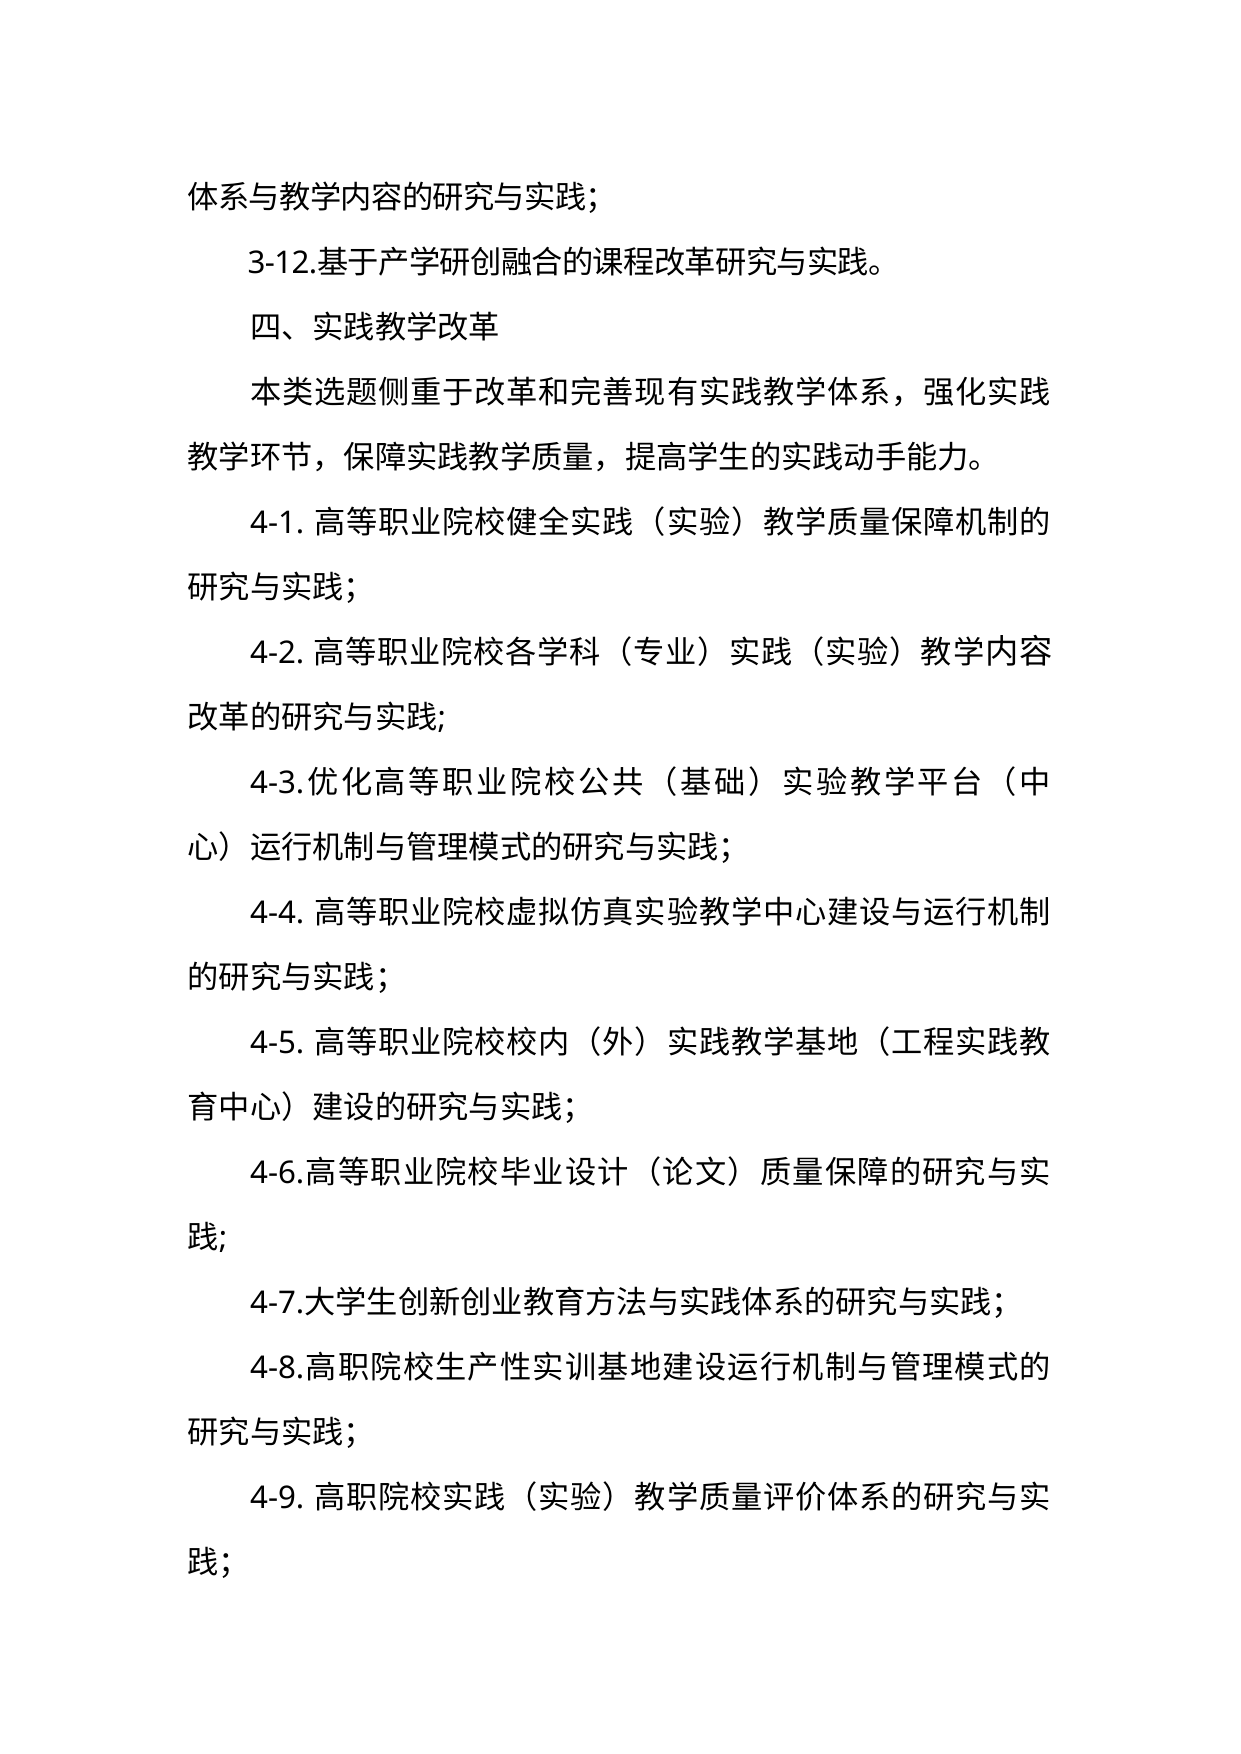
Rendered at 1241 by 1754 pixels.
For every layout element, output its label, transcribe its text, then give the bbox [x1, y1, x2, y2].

text 4-7.大学生创新创业教育方法与实践体系的研究与实践； [187, 1267, 1053, 1332]
text 4-3.优化高等职业院校公共（基础）实验教学平台（中心）运行机制与管理模式的研究与实践； [187, 747, 1053, 877]
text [187, 162, 1053, 227]
text 4-2. 高等职业院校各学科（专业）实践（实验）教学内容改革的研究与实践; [187, 617, 1053, 747]
text 本类选题侧重于改革和完善现有实践教学体系，强化实践教学环节，保障实践教学质量，提高学生的实践动手能力。 [187, 357, 1053, 487]
text 4-5. 高等职业院校校内（外）实践教学基地（工程实践教育中心）建设的研究与实践； [187, 1007, 1053, 1137]
text 四、实践教学改革 [187, 292, 1053, 357]
text 4-6.高等职业院校毕业设计（论文）质量保障的研究与实践; [187, 1137, 1053, 1267]
text 4-4. 高等职业院校虚拟仿真实验教学中心建设与运行机制的研究与实践； [187, 877, 1053, 1007]
text 4-1. 高等职业院校健全实践（实验）教学质量保障机制的研究与实践； [187, 487, 1053, 617]
text 4-8.高职院校生产性实训基地建设运行机制与管理模式的研究与实践； [187, 1332, 1053, 1462]
text 4-9. 高职院校实践（实验）教学质量评价体系的研究与实践； [187, 1462, 1053, 1592]
text 3-12.基于产学研创融合的课程改革研究与实践。 [187, 227, 1053, 292]
